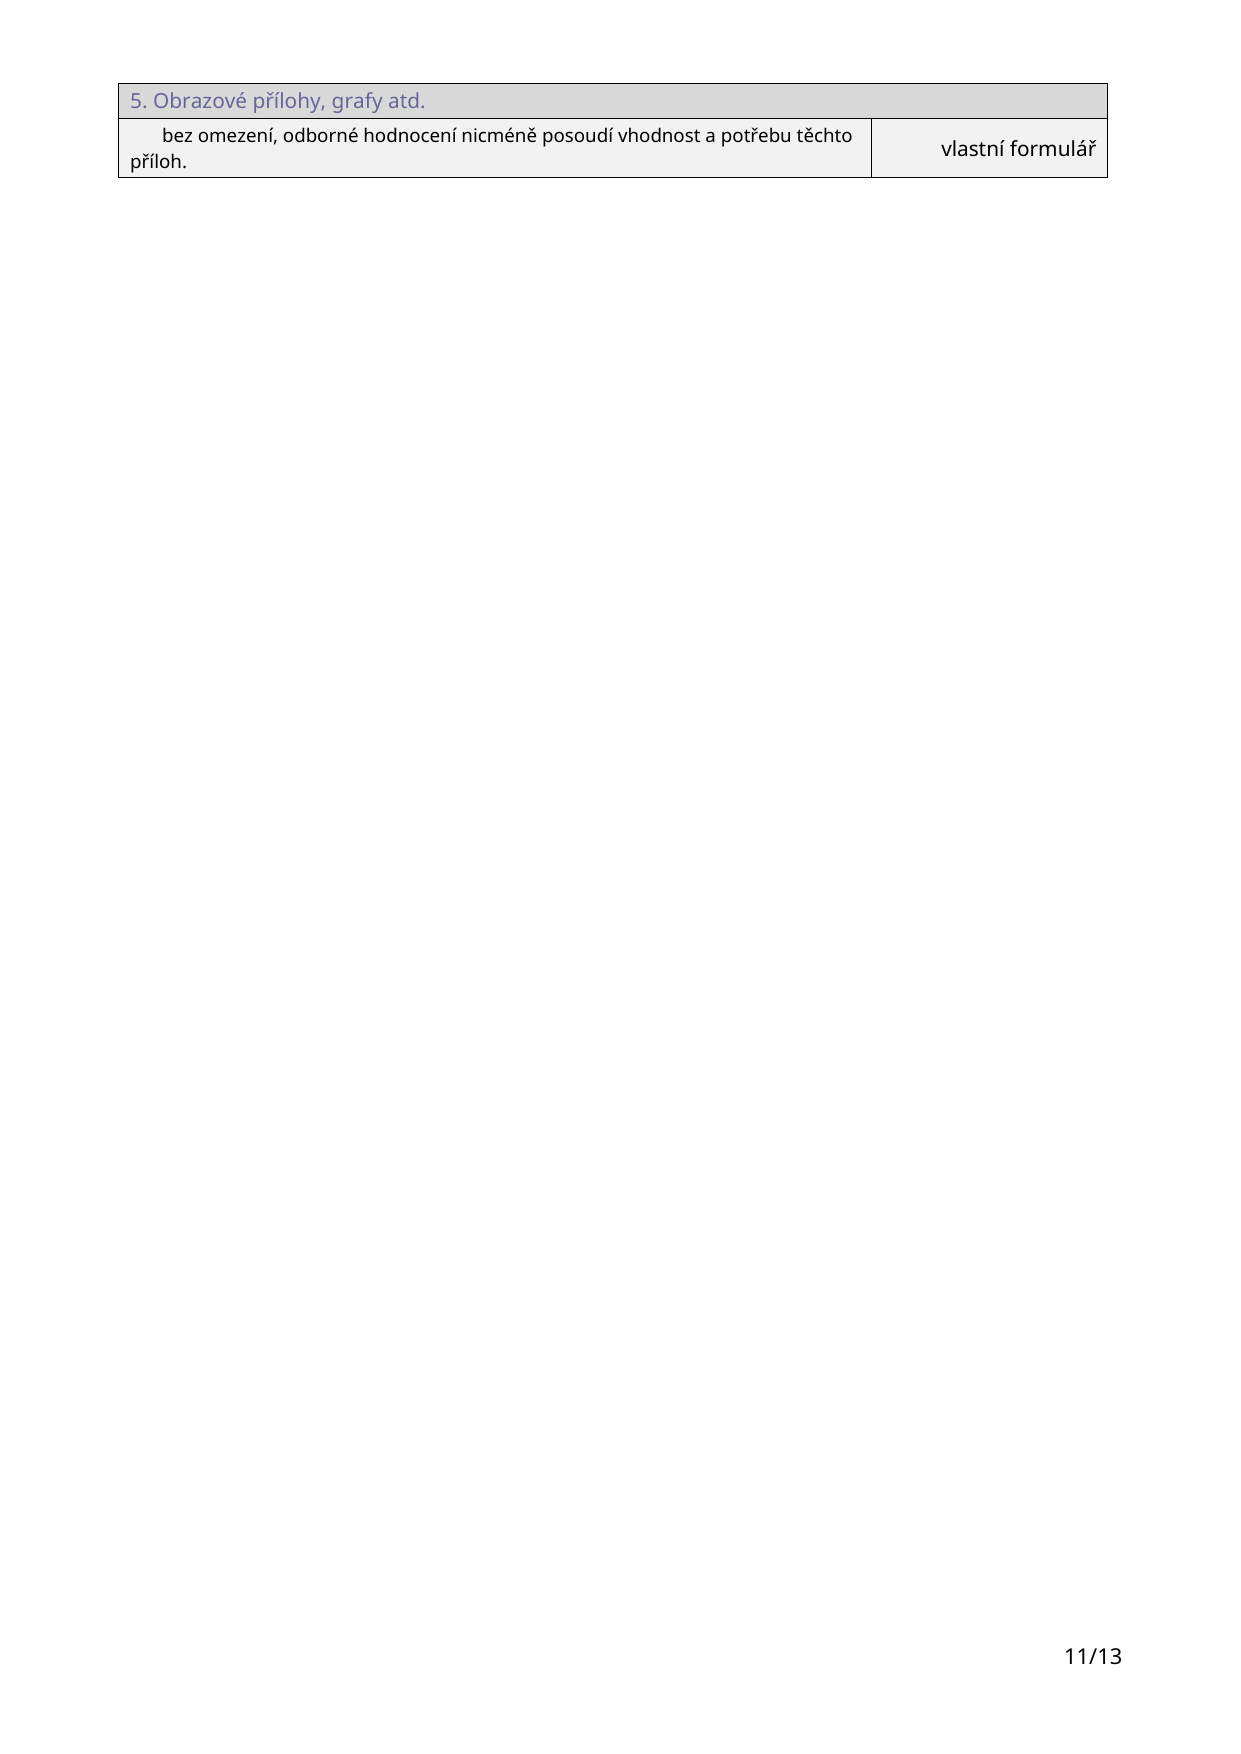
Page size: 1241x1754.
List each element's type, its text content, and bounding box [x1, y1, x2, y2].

table_cell vlastní formulář [872, 119, 1107, 177]
table_cell bez omezení, odborné hodnocení nicméně posoudí vhodnost a potřebu těchto příloh. [119, 119, 871, 177]
table_header 5. Obrazové přílohy, grafy atd. [119, 84, 1107, 118]
